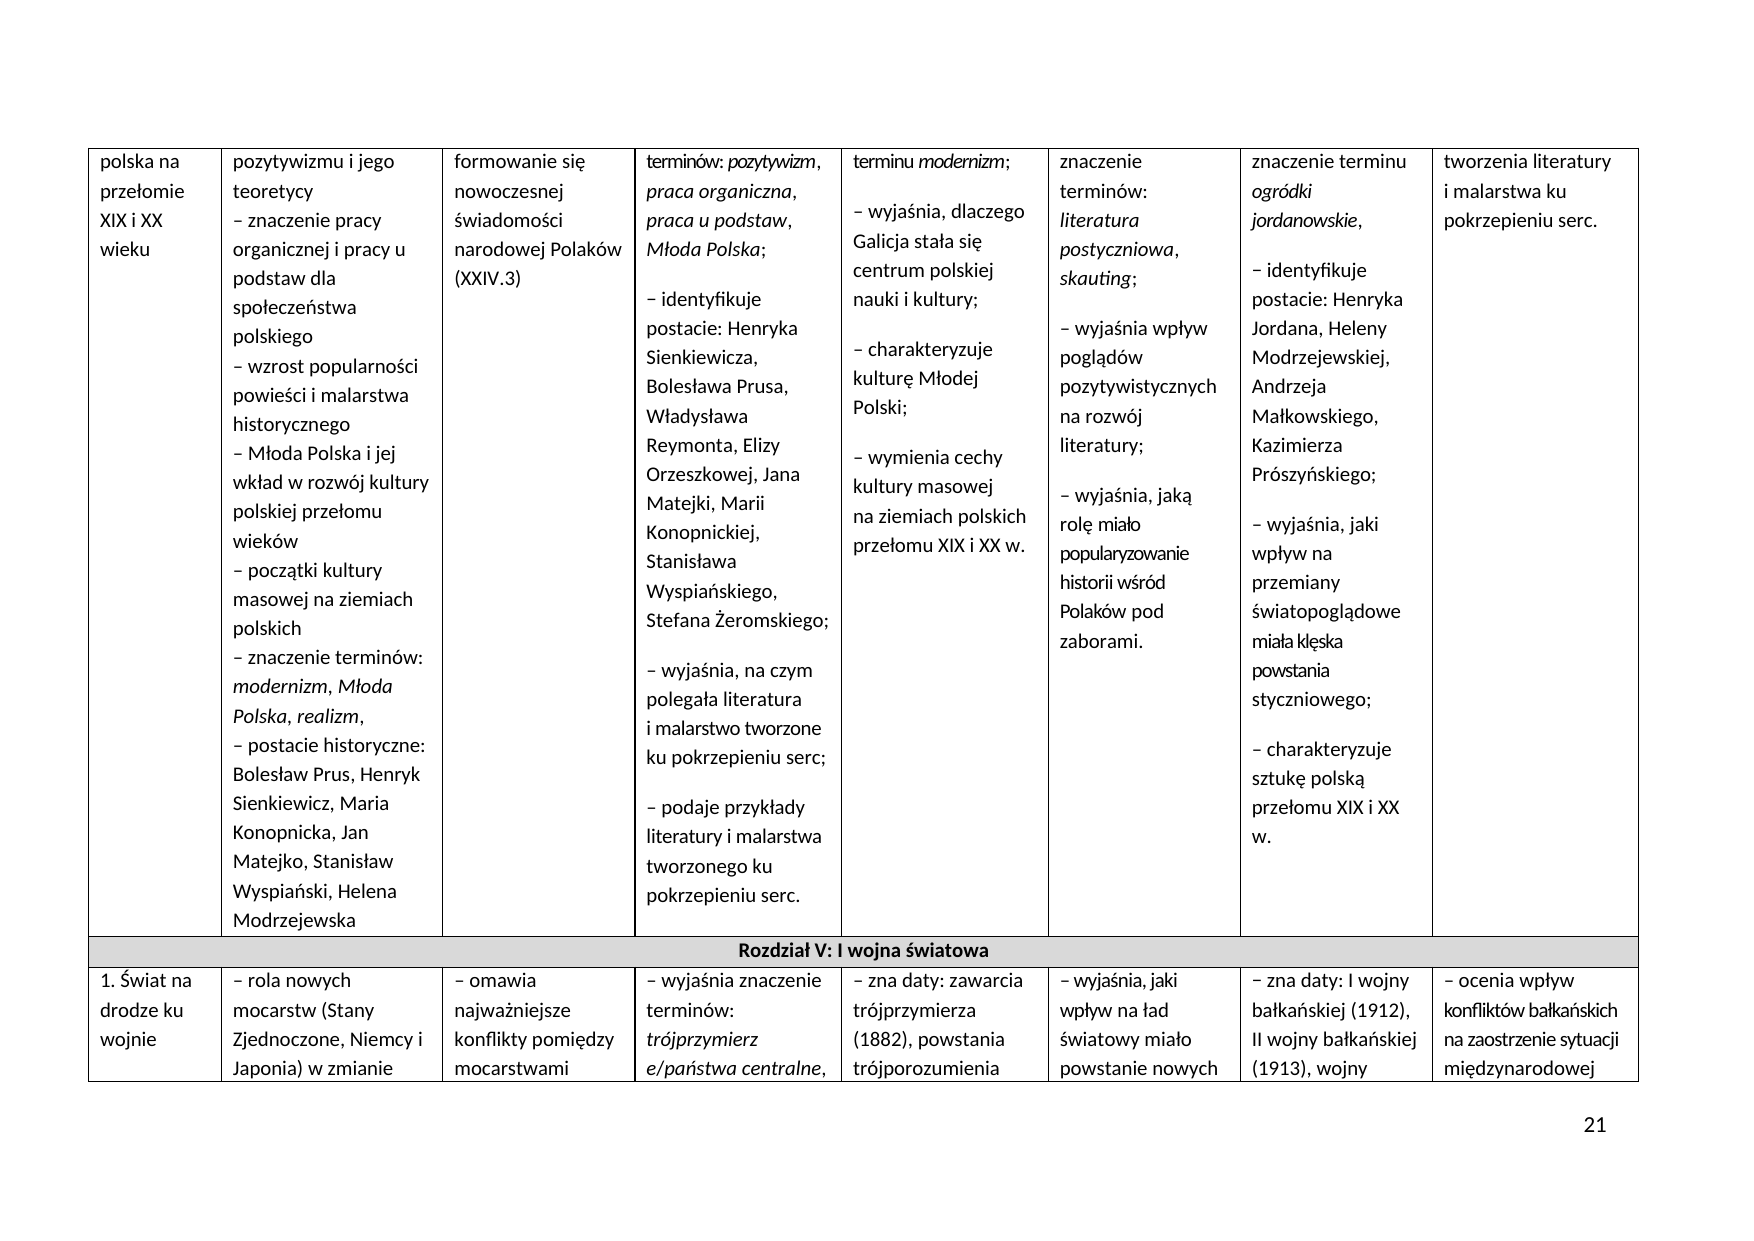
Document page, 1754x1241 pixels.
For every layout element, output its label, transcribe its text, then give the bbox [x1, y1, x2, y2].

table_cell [1433, 149, 1638, 936]
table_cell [443, 149, 634, 936]
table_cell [1049, 968, 1240, 1081]
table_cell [89, 149, 221, 936]
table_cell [1241, 968, 1432, 1081]
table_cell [89, 968, 221, 1081]
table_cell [443, 968, 634, 1081]
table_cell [842, 968, 1048, 1081]
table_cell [222, 968, 442, 1081]
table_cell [1049, 149, 1240, 936]
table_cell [636, 968, 841, 1081]
table_cell Rozdział V: I wojna światowa [89, 937, 1638, 967]
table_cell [1433, 968, 1638, 1081]
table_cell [842, 149, 1048, 936]
